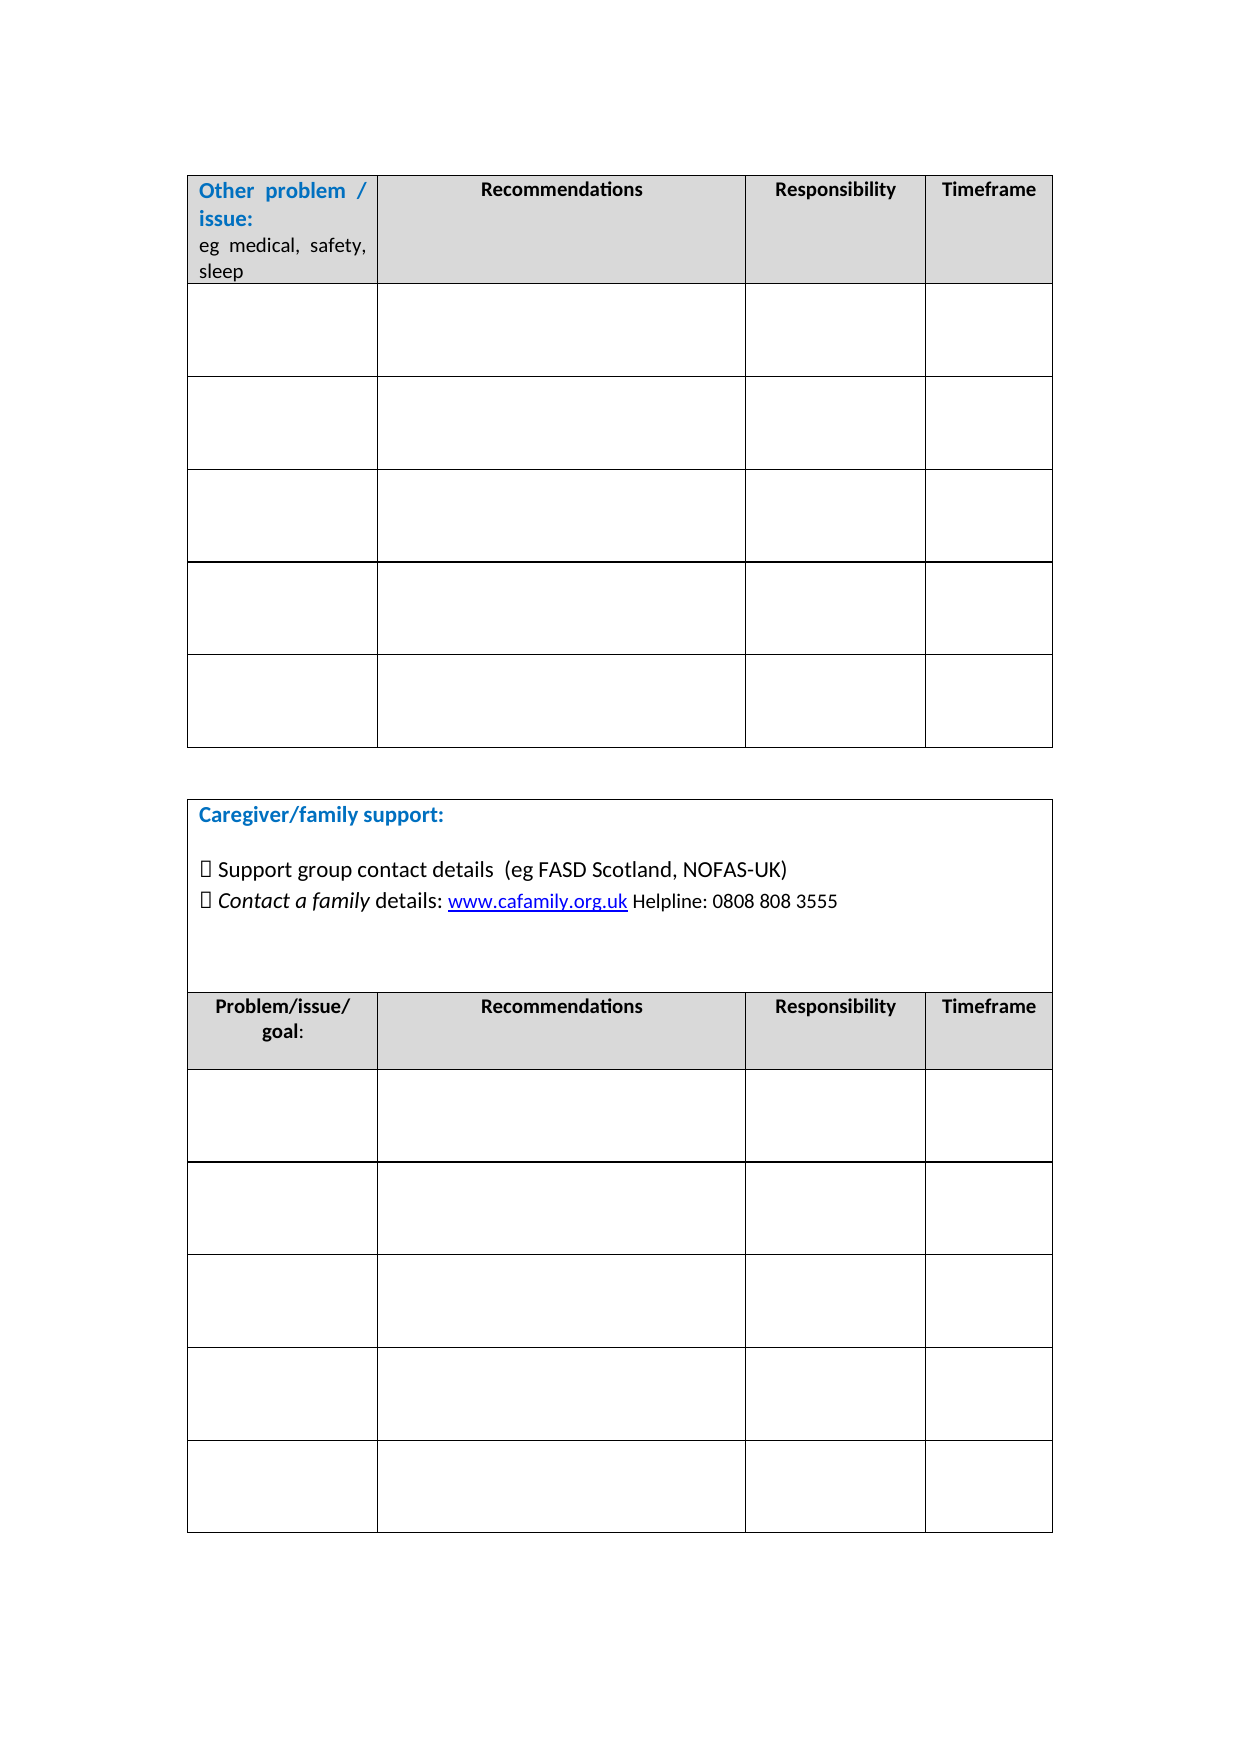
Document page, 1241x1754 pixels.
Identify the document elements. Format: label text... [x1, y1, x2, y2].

table_cell [188, 1255, 377, 1347]
table_cell [378, 470, 745, 561]
table_cell [746, 563, 925, 654]
table_cell Timeframe [926, 993, 1052, 1069]
table_header Other problem / issue: eg medical, safety, sleep [188, 176, 377, 283]
table_cell [378, 284, 745, 376]
table_cell [188, 1163, 377, 1254]
table_cell Responsibility [746, 993, 925, 1069]
table_cell [188, 284, 377, 376]
table_cell [926, 470, 1052, 561]
table_cell [378, 377, 745, 469]
table_cell [378, 1348, 745, 1439]
table_cell [188, 1441, 377, 1532]
table_header Caregiver/family support:  Support group contact details (eg FASD Scotland, NOFAS-UK)  Contact a family details: www.cafamily.org.uk Helpline: 0808 808 3555 [188, 800, 1052, 992]
table_header Recommendations [378, 176, 745, 283]
table_cell [746, 1441, 925, 1532]
table_cell [746, 377, 925, 469]
table_cell [746, 284, 925, 376]
table_cell [188, 1348, 377, 1439]
table_cell [378, 563, 745, 654]
table_cell [746, 1070, 925, 1161]
table_cell [188, 655, 377, 747]
table_cell [746, 1348, 925, 1439]
table_cell [926, 1163, 1052, 1254]
table_cell [746, 1163, 925, 1254]
table_cell Problem/issue/ goal: [188, 993, 377, 1069]
table_cell [188, 470, 377, 561]
table_cell [926, 1348, 1052, 1439]
table_cell Recommendations [378, 993, 745, 1069]
table_cell [188, 563, 377, 654]
table_cell [926, 1441, 1052, 1532]
table_cell [378, 1441, 745, 1532]
table_cell [378, 655, 745, 747]
table_cell [746, 655, 925, 747]
table_cell [926, 1255, 1052, 1347]
table_cell [188, 377, 377, 469]
table_cell [926, 377, 1052, 469]
table_cell [378, 1070, 745, 1161]
table_cell [188, 1070, 377, 1161]
table_cell [378, 1255, 745, 1347]
table_cell [926, 284, 1052, 376]
table_cell [378, 1163, 745, 1254]
table_cell [926, 1070, 1052, 1161]
table_header Responsibility [746, 176, 925, 283]
table_cell [926, 563, 1052, 654]
table_cell [746, 1255, 925, 1347]
table_cell [746, 470, 925, 561]
table_header Timeframe [926, 176, 1052, 283]
table_cell [926, 655, 1052, 747]
